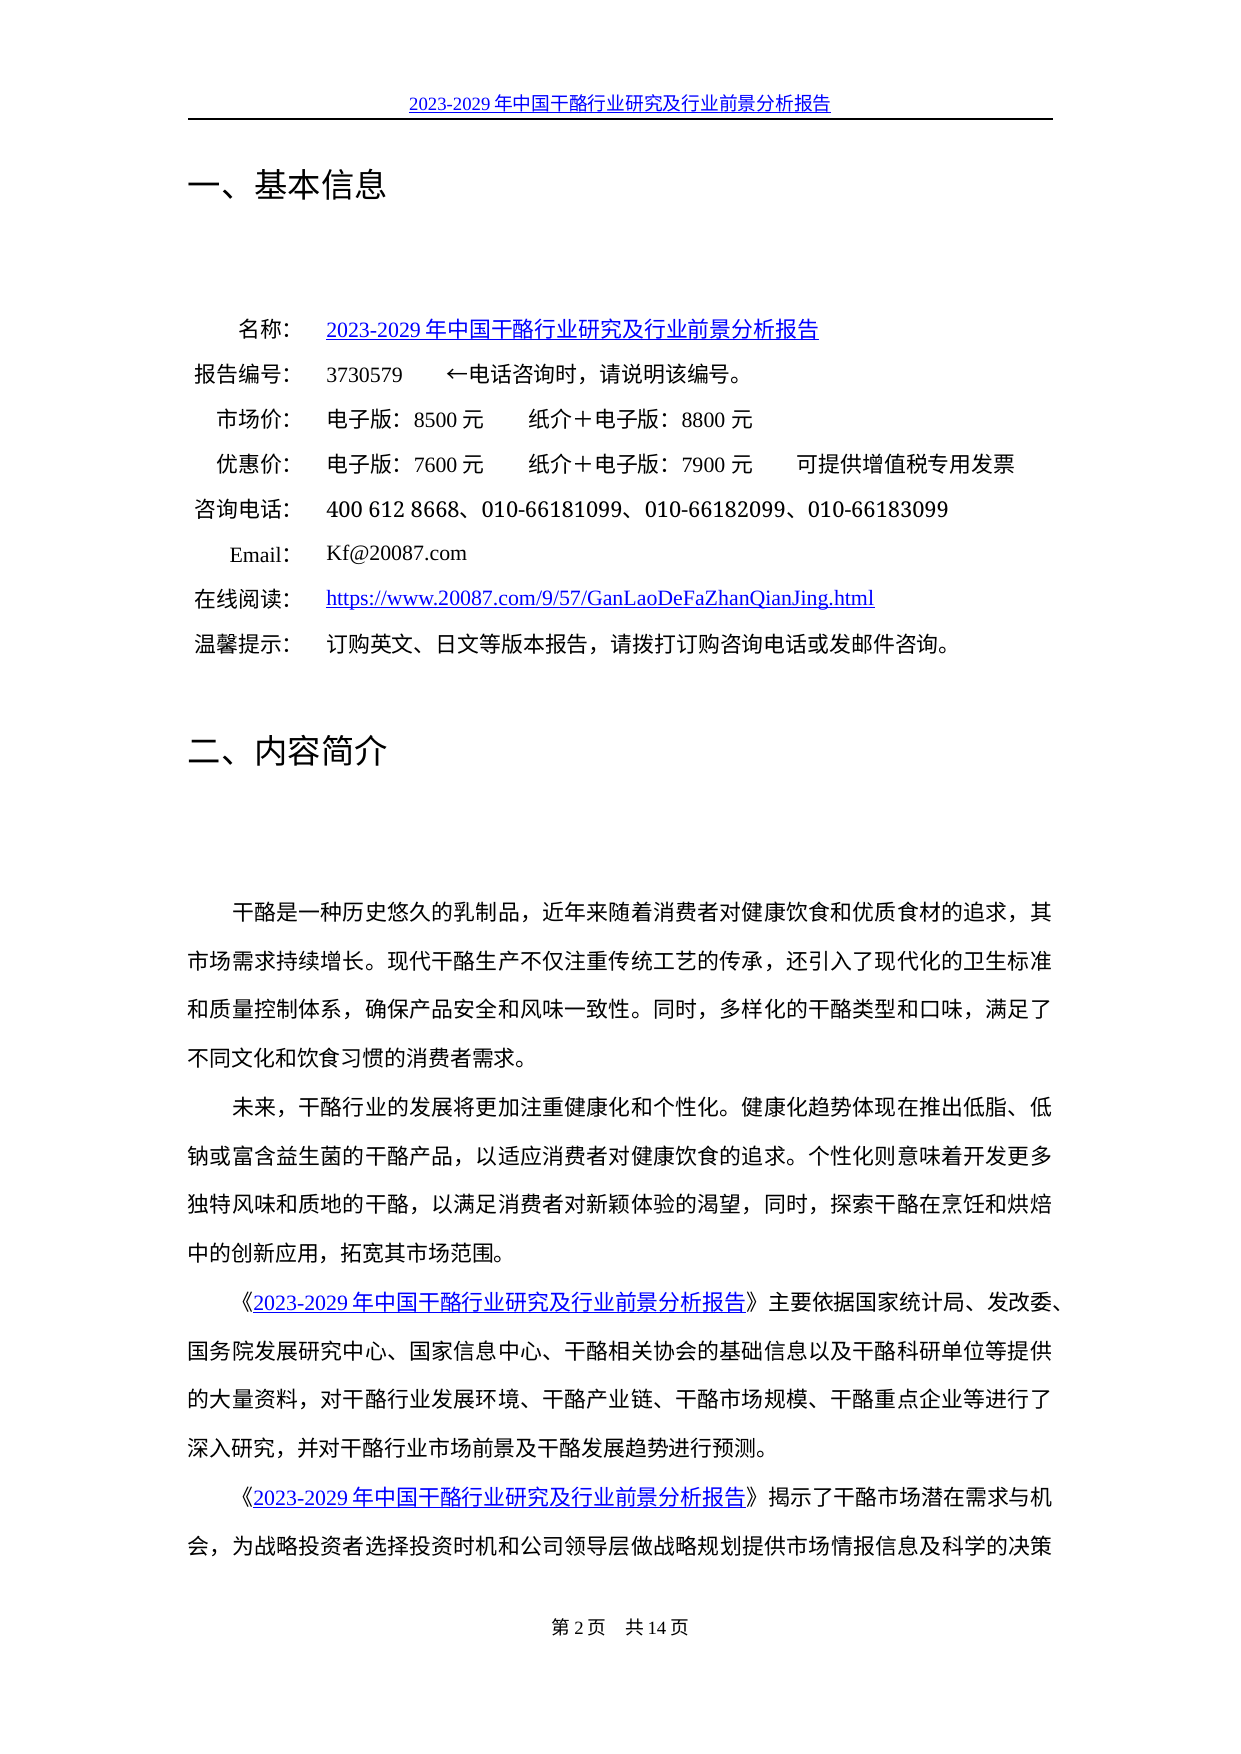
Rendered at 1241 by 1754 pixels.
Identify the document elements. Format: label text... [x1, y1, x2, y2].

table_header 名称： [167, 312, 315, 357]
table_cell 在线阅读： [167, 582, 315, 627]
table_cell Kf@20087.com [315, 537, 1073, 582]
table_cell Email： [167, 537, 315, 582]
table_cell 报告编号： [167, 357, 315, 402]
table_cell 订购英文、日文等版本报告，请拨打订购咨询电话或发邮件咨询。 [315, 627, 1073, 672]
table_header 2023-2029年中国干酪行业研究及行业前景分析报告 [315, 312, 1073, 357]
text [187, 894, 1053, 1561]
table_cell 市场价： [167, 402, 315, 447]
table_cell 电子版：8500 元 纸介＋电子版：8800 元 [315, 402, 1073, 447]
table_cell 温馨提示： [167, 627, 315, 672]
table_cell 电子版：7600 元 纸介＋电子版：7900 元 可提供增值税专用发票 [315, 447, 1073, 492]
table_cell 优惠价： [167, 447, 315, 492]
table_cell 400 612 8668、010-66181099、010-66182099、010-66183099 [315, 492, 1073, 537]
title 二、内容简介 [187, 717, 1053, 782]
table_cell 3730579 ←电话咨询时，请说明该编号。 [315, 357, 1073, 402]
table_cell [315, 582, 1073, 627]
table_cell 咨询电话： [167, 492, 315, 537]
title 一、基本信息 [187, 150, 1053, 215]
